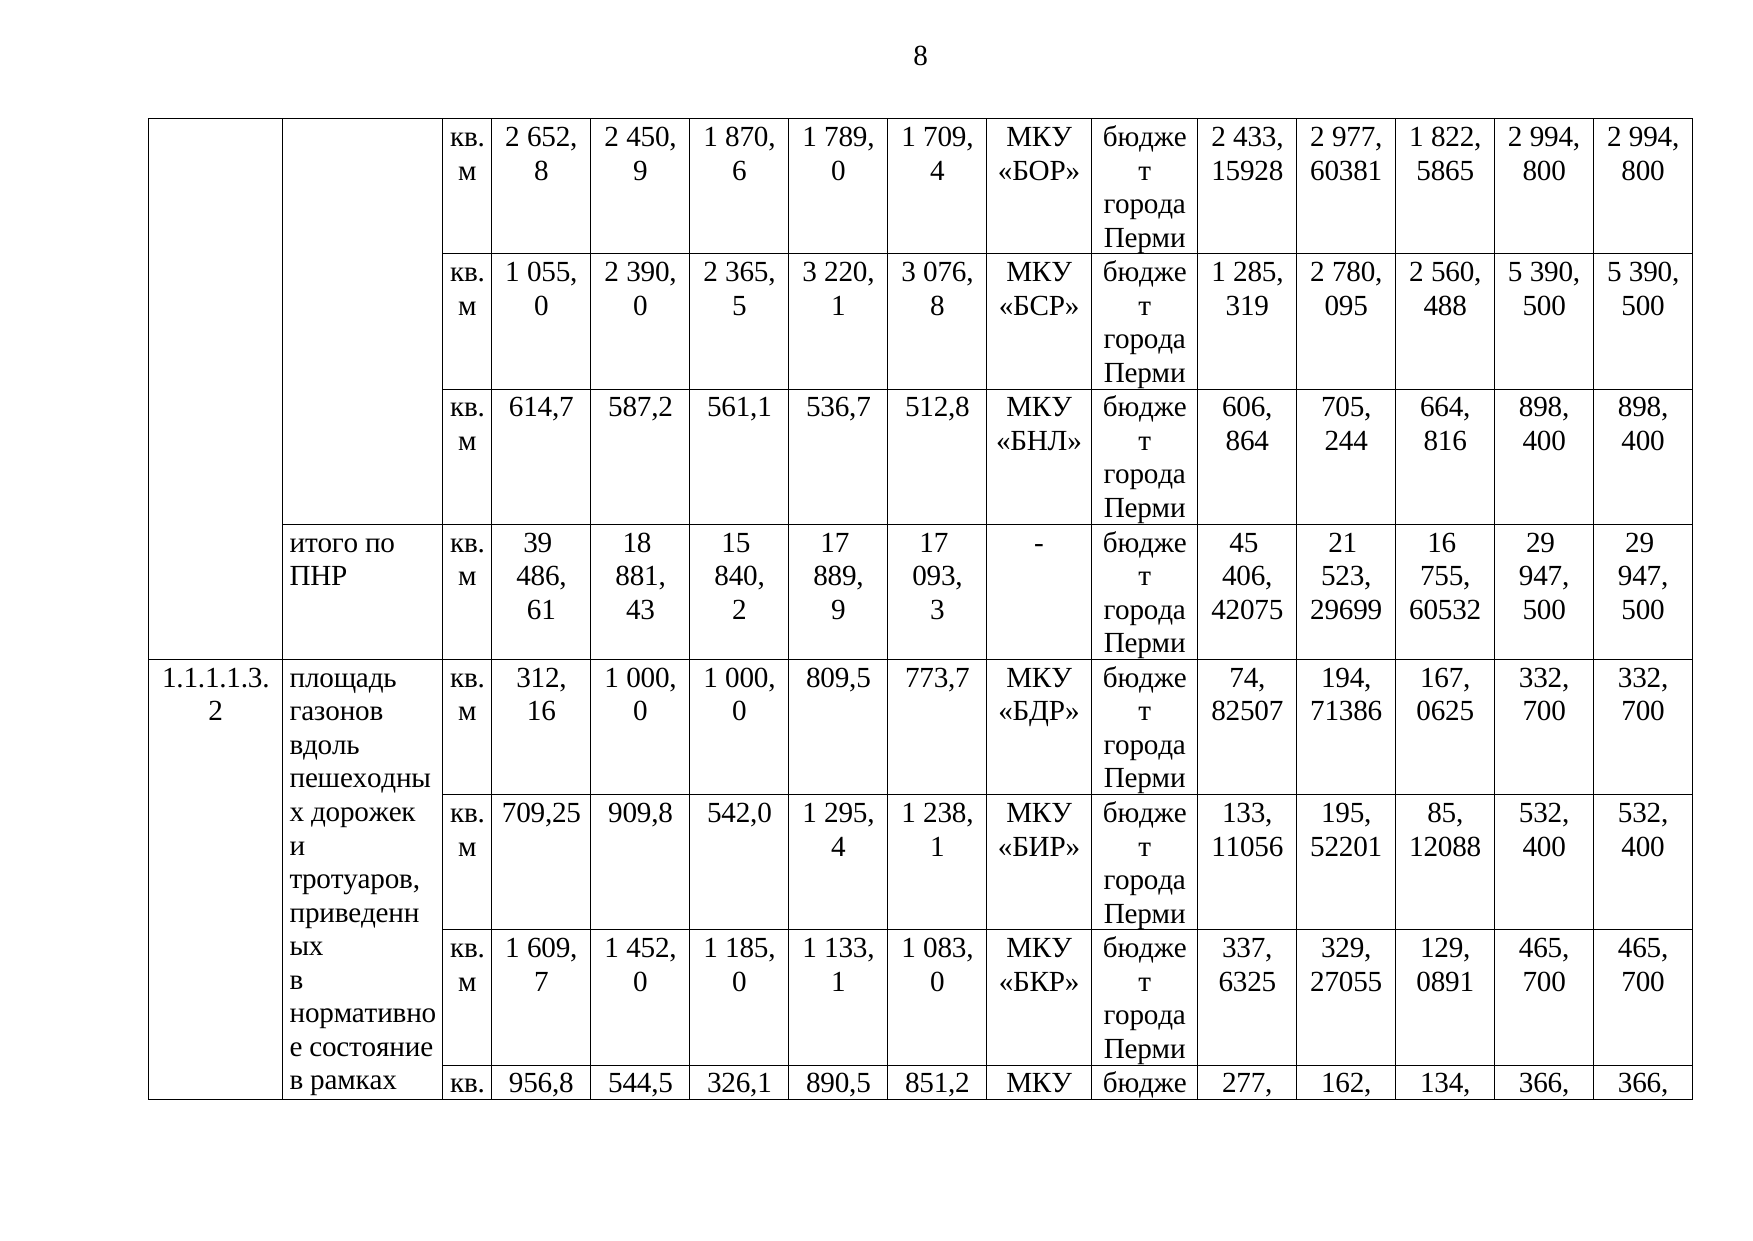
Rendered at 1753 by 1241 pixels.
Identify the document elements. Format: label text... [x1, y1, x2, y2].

table_cell 898, 400 [1495, 390, 1593, 524]
table_cell 1.1.1.1.3.2 [149, 660, 282, 1099]
table_cell 85, 12088 [1396, 795, 1494, 929]
table_cell кв. м [443, 795, 491, 929]
table_cell 1 295, 4 [789, 795, 887, 929]
table_cell 2 977, 60381 [1297, 119, 1395, 253]
table_cell 536,7 [789, 390, 887, 524]
table_cell МКУ «БЛР» [987, 1066, 1091, 1099]
table_cell 2 390, 0 [591, 254, 689, 388]
table_cell - [987, 525, 1091, 659]
table_cell 709,25 [492, 795, 590, 929]
table_cell 133, 11056 [1198, 795, 1296, 929]
table_cell итого по ПНР [283, 525, 442, 659]
table_cell 129, 0891 [1396, 930, 1494, 1064]
table_cell 162, 39151 [1297, 1066, 1395, 1099]
table_cell 2 365, 5 [690, 254, 788, 388]
table_cell 664, 816 [1396, 390, 1494, 524]
table_cell 16 755, 60532 [1396, 525, 1494, 659]
table_cell 337, 6325 [1198, 930, 1296, 1064]
table_cell 3 076, 8 [888, 254, 986, 388]
table_cell 465, 700 [1495, 930, 1593, 1064]
table_cell 1 789, 0 [789, 119, 887, 253]
table_cell бюджет города Перми [1092, 119, 1197, 253]
table_cell 1 709, 4 [888, 119, 986, 253]
table_cell бюджет города Перми [1092, 254, 1197, 388]
table_cell 167, 0625 [1396, 660, 1494, 794]
table_cell кв. м [443, 525, 491, 659]
table_cell МКУ «БСР» [987, 254, 1091, 388]
table_cell 532, 400 [1594, 795, 1692, 929]
table_cell 5 390, 500 [1594, 254, 1692, 388]
table_cell 956,8 [492, 1066, 590, 1099]
table_cell 809,5 [789, 660, 887, 794]
table_cell 332, 700 [1495, 660, 1593, 794]
table_cell 366, 000 [1495, 1066, 1593, 1099]
table_cell 465, 700 [1594, 930, 1692, 1064]
table_cell 2 450, 9 [591, 119, 689, 253]
table_cell 2 433, 15928 [1198, 119, 1296, 253]
table_cell 909,8 [591, 795, 689, 929]
table_cell 5 390, 500 [1495, 254, 1593, 388]
table_cell 194, 71386 [1297, 660, 1395, 794]
table_cell 890,5 [789, 1066, 887, 1099]
table_cell 39 486, 61 [492, 525, 590, 659]
table_cell 2 994, 800 [1495, 119, 1593, 253]
table_cell 29 947, 500 [1594, 525, 1692, 659]
table_cell МКУ «БНЛ» [987, 390, 1091, 524]
table_cell 1 452, 0 [591, 930, 689, 1064]
table_cell 542,0 [690, 795, 788, 929]
table_cell бюджет города Перми [1092, 525, 1197, 659]
table_cell 15 840, 2 [690, 525, 788, 659]
table_cell 898, 400 [1594, 390, 1692, 524]
table_cell 532, 400 [1495, 795, 1593, 929]
table_cell 1 000, 0 [690, 660, 788, 794]
table_cell бюджет города Перми [1092, 1066, 1197, 1099]
table_cell 1 238, 1 [888, 795, 986, 929]
table_cell 1 083, 0 [888, 930, 986, 1064]
table_cell 1 609, 7 [492, 930, 590, 1064]
table_cell 21 523, 29699 [1297, 525, 1395, 659]
table_cell 1 822, 5865 [1396, 119, 1494, 253]
table_cell МКУ «БИР» [987, 795, 1091, 929]
table_cell 705, 244 [1297, 390, 1395, 524]
table_cell 2 652, 8 [492, 119, 590, 253]
table_cell 614,7 [492, 390, 590, 524]
table_cell 773,7 [888, 660, 986, 794]
table_cell 195, 52201 [1297, 795, 1395, 929]
table_cell площадь газонов вдоль пешеходных дорожек и тротуаров, приведенных в нормативное состояние в рамках ремонта [283, 660, 442, 1099]
table_cell бюджет города Перми [1092, 660, 1197, 794]
table_cell 17 889, 9 [789, 525, 887, 659]
table_cell 134, 71704 [1396, 1066, 1494, 1099]
table_cell 606, 864 [1198, 390, 1296, 524]
table_cell 1 000, 0 [591, 660, 689, 794]
table_cell 326,1 [690, 1066, 788, 1099]
table_cell кв. м [443, 119, 491, 253]
table_cell кв. м [443, 660, 491, 794]
table_cell 1 285, 319 [1198, 254, 1296, 388]
table_cell МКУ «БОР» [987, 119, 1091, 253]
table_cell 18 881, 43 [591, 525, 689, 659]
table_cell 1 133, 1 [789, 930, 887, 1064]
table_cell 329, 27055 [1297, 930, 1395, 1064]
table_cell МКУ «БДР» [987, 660, 1091, 794]
table_cell 2 994, 800 [1594, 119, 1692, 253]
table_cell 277, 60298 [1198, 1066, 1296, 1099]
table_cell 2 780, 095 [1297, 254, 1395, 388]
table_cell кв. м [443, 1066, 491, 1099]
table_cell кв. м [443, 254, 491, 388]
table_cell 544,5 [591, 1066, 689, 1099]
table_cell 312, 16 [492, 660, 590, 794]
table_cell 29 947, 500 [1495, 525, 1593, 659]
table_cell 74, 82507 [1198, 660, 1296, 794]
table_cell 851,2 [888, 1066, 986, 1099]
table_cell бюджет города Перми [1092, 795, 1197, 929]
table_cell бюджет города Перми [1092, 930, 1197, 1064]
table_cell 561,1 [690, 390, 788, 524]
table_cell 45 406, 42075 [1198, 525, 1296, 659]
table_cell 1 870, 6 [690, 119, 788, 253]
table_cell 17 093, 3 [888, 525, 986, 659]
table_cell 2 560, 488 [1396, 254, 1494, 388]
table_cell 1 055, 0 [492, 254, 590, 388]
table_cell 3 220, 1 [789, 254, 887, 388]
table_cell 512,8 [888, 390, 986, 524]
table_cell 587,2 [591, 390, 689, 524]
table_cell МКУ «БКР» [987, 930, 1091, 1064]
table_cell 332, 700 [1594, 660, 1692, 794]
table_cell 1 185, 0 [690, 930, 788, 1064]
table_cell бюджет города Перми [1092, 390, 1197, 524]
table_cell кв. м [443, 390, 491, 524]
table_cell кв. м [443, 930, 491, 1064]
table_cell 366, 000 [1594, 1066, 1692, 1099]
